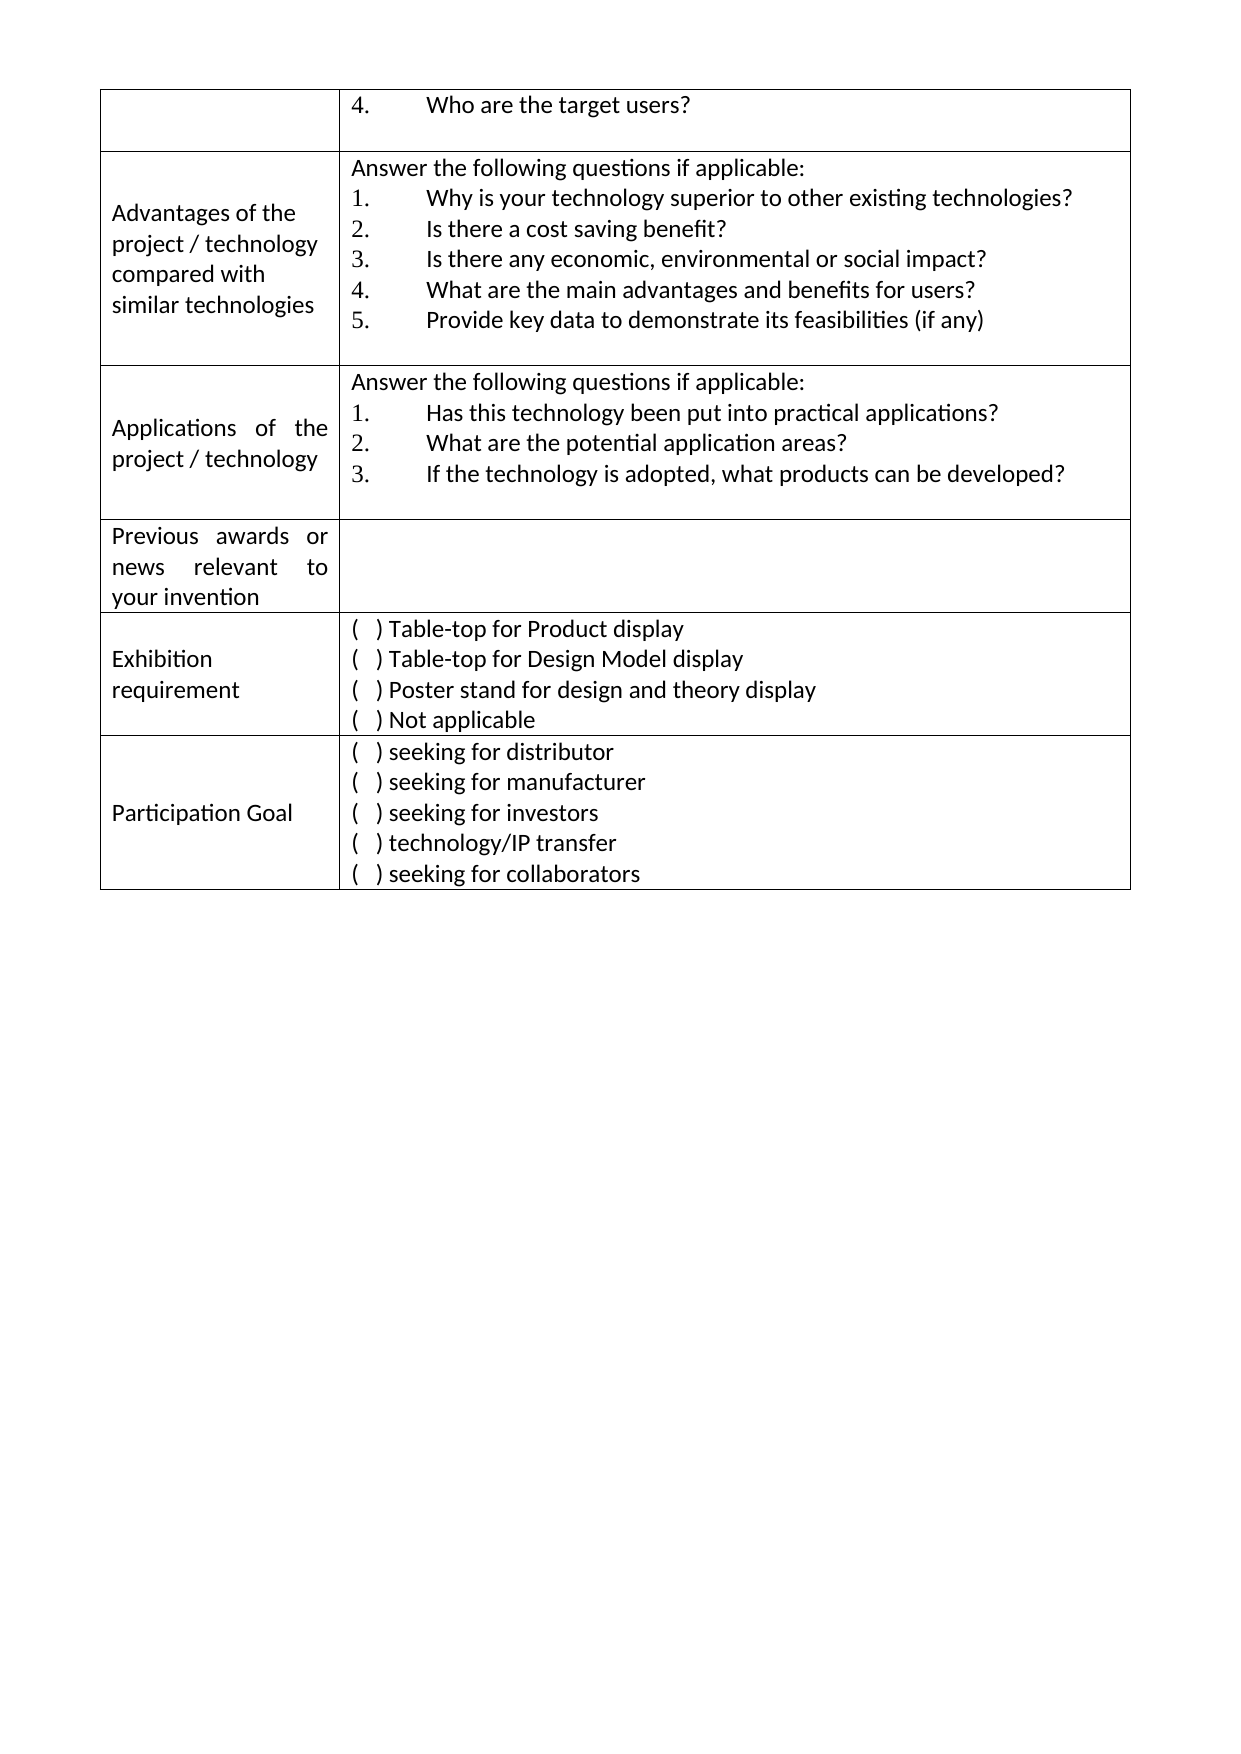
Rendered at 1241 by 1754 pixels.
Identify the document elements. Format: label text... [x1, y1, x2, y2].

table_cell ( ) Table-top for Product display ( ) Table-top for Design Model display ( ) Poster stand for design and theory display ( ) Not applicable [340, 613, 1130, 735]
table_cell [101, 90, 339, 151]
table_cell ( ) seeking for distributor ( ) seeking for manufacturer ( ) seeking for investors ( ) technology/IP transfer ( ) seeking for collaborators [340, 736, 1130, 888]
table_cell Previous awards or news relevant to your invention [101, 520, 339, 612]
table_cell Applications of the project / technology [101, 366, 339, 519]
table_cell Participation Goal [101, 736, 339, 888]
table_cell Answer the following questions if applicable: Why is your technology superior to other existing technologies? Is there a cost saving benefit? Is there any economic, environmental or social impact? What are the main advantages and benefits for users? Provide key data to demonstrate its feasibilities (if any) [340, 152, 1130, 365]
table_cell Advantages of the project / technology compared with similar technologies [101, 152, 339, 365]
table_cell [340, 90, 1130, 151]
table_cell Exhibition requirement [101, 613, 339, 735]
table_cell Answer the following questions if applicable: Has this technology been put into practical applications? What are the potential application areas? If the technology is adopted, what products can be developed? [340, 366, 1130, 519]
table_cell [340, 520, 1130, 612]
